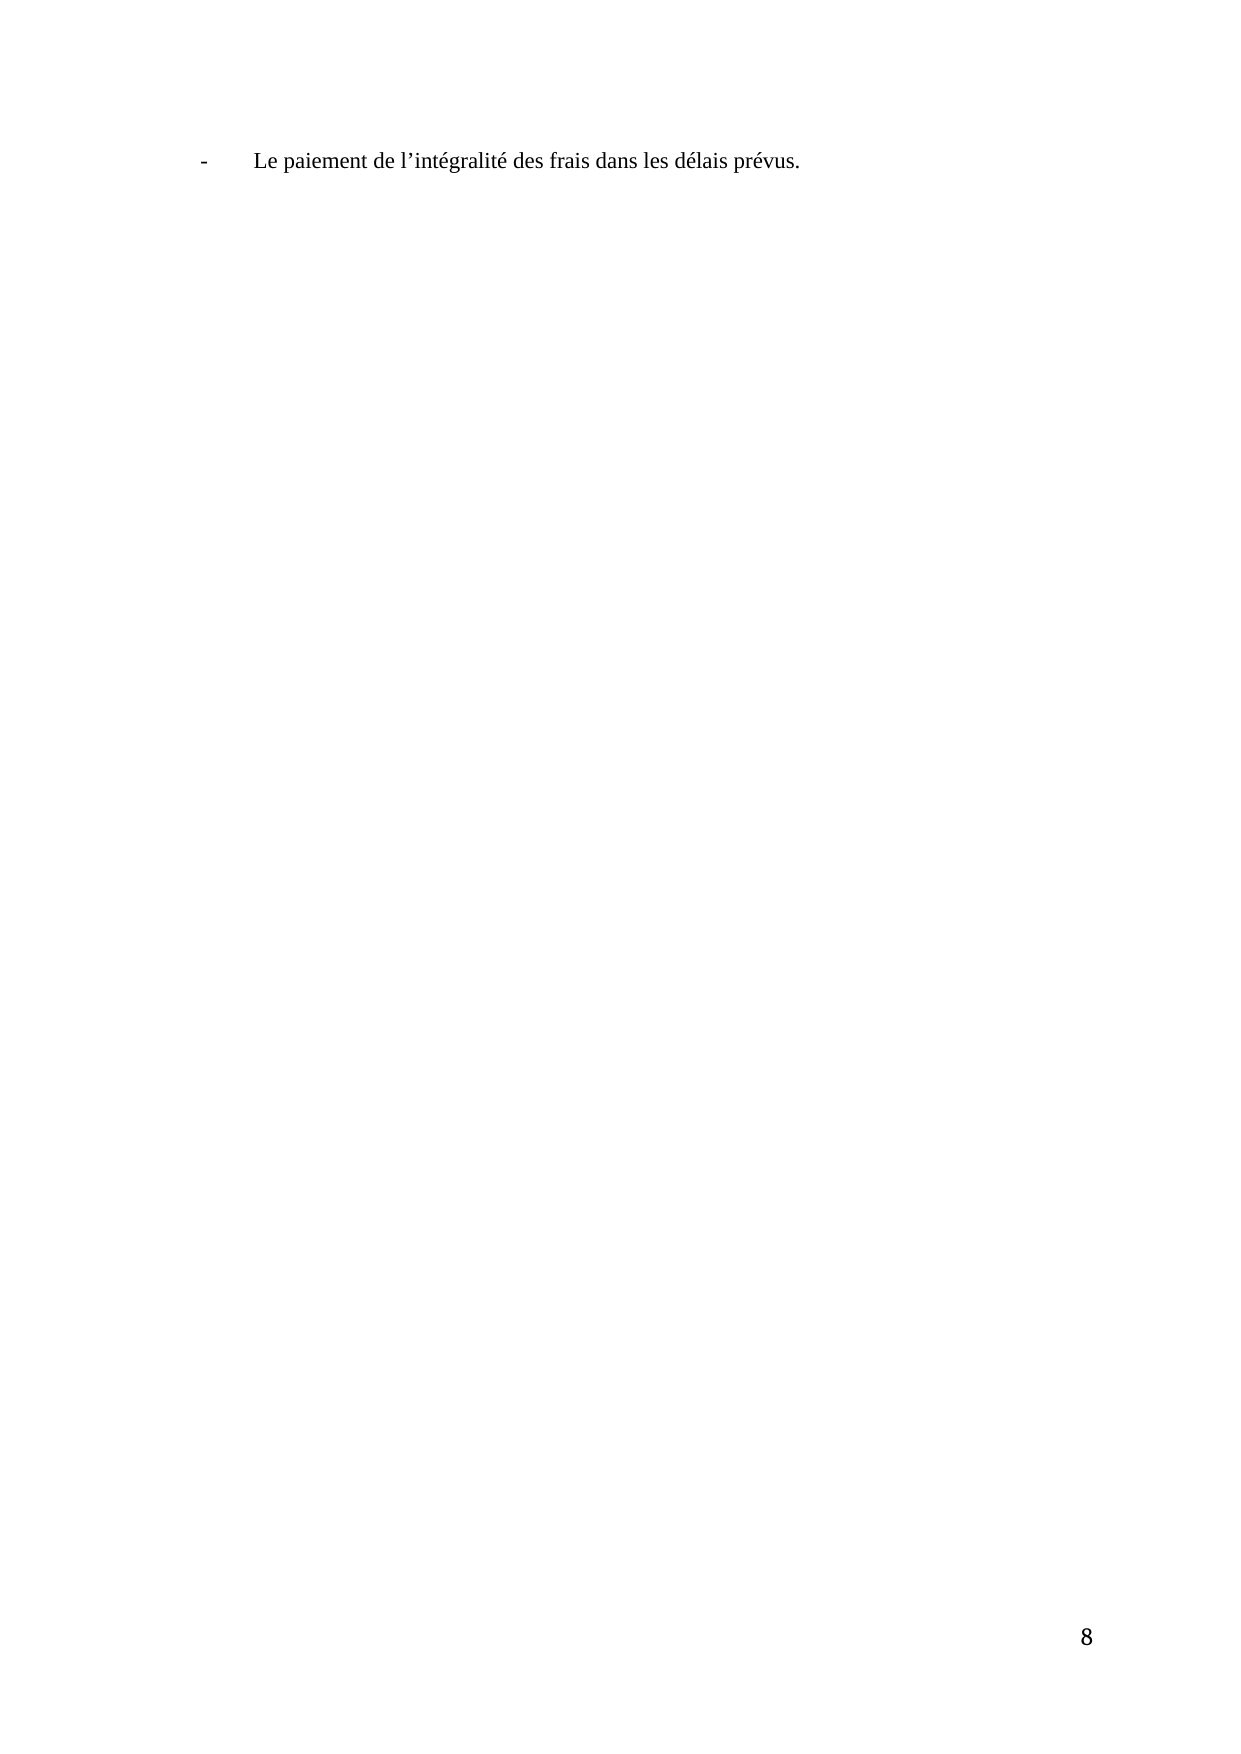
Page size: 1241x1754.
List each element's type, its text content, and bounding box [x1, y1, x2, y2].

text - Le paiement de l’intégralité des frais dans les délais prévus. [200, 148, 1093, 174]
